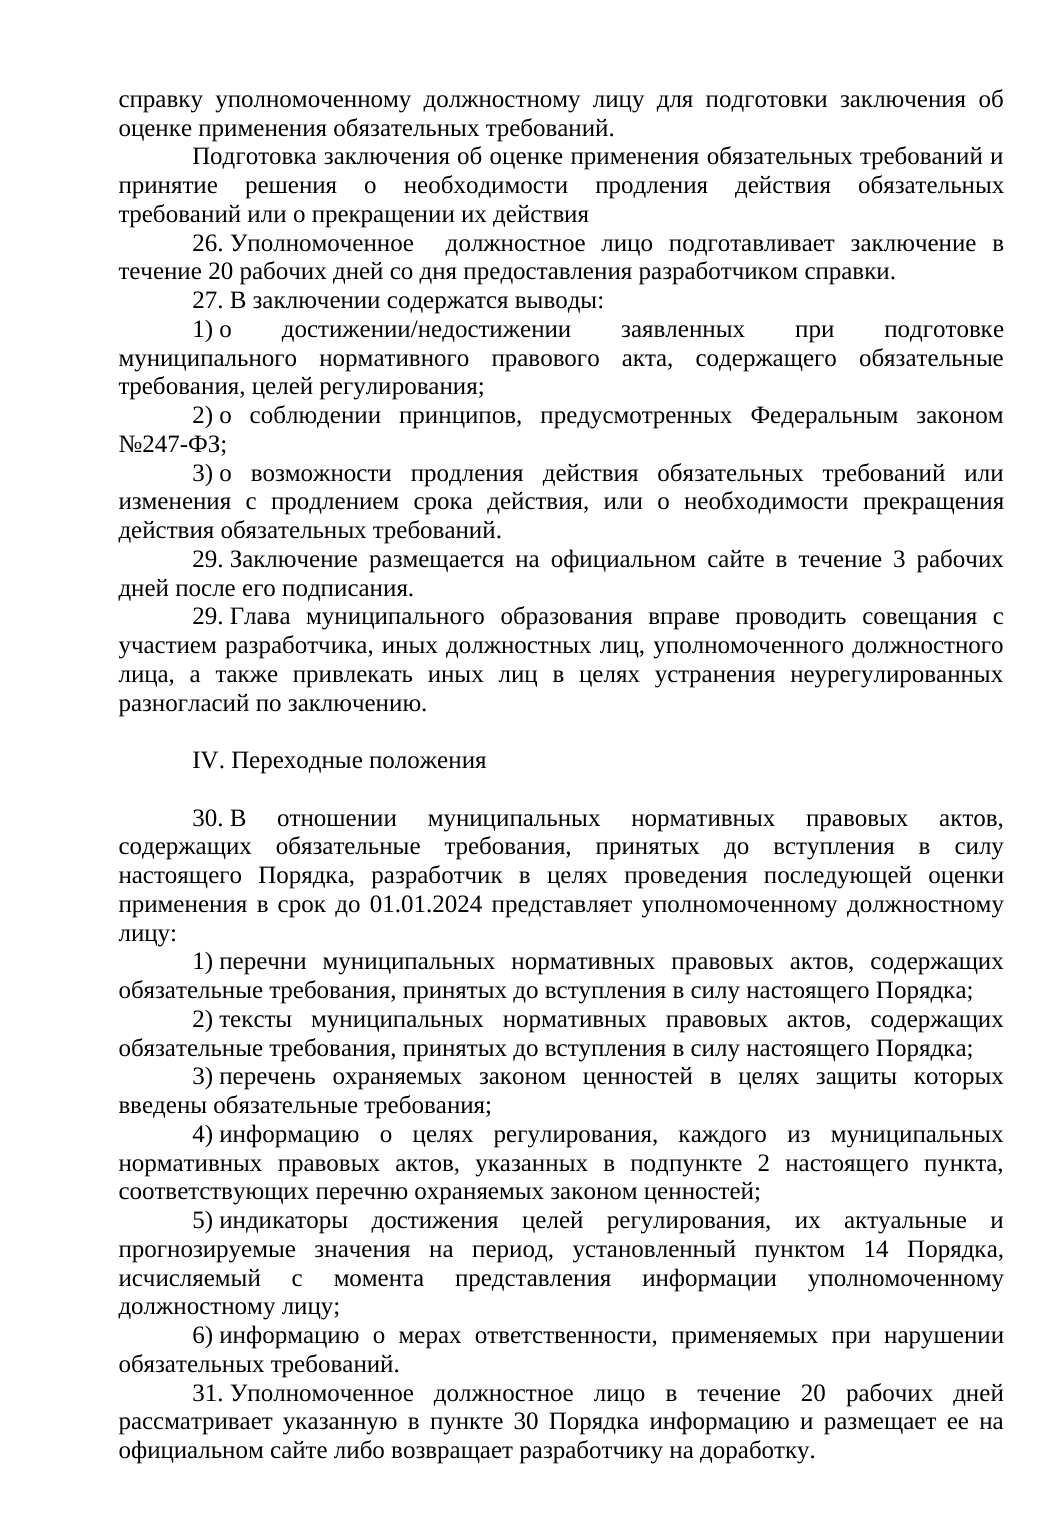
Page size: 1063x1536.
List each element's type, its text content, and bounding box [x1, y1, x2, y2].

text 6) информацию о мерах ответственности, применяемых при нарушении обязательных требований. [118, 1320, 1004, 1378]
text 30. В отношении муниципальных нормативных правовых актов, содержащих обязательные требования, принятых до вступления в силу настоящего Порядка, разработчик в целях проведения последующей оценки применения в срок до 01.01.2024 представляет уполномоченному должностному лицу: [118, 803, 1004, 946]
text 3) о возможности продления действия обязательных требований или изменения с продлением срока действия, или о необходимости прекращения действия обязательных требований. [118, 458, 1004, 544]
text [118, 84, 1004, 141]
text 27. В заключении содержатся выводы: [118, 285, 1004, 314]
text 5) индикаторы достижения целей регулирования, их актуальные и прогнозируемые значения на период, установленный пунктом 14 Порядка, исчисляемый с момента представления информации уполномоченному должностному лицу; [118, 1205, 1004, 1320]
text 1) перечни муниципальных нормативных правовых актов, содержащих обязательные требования, принятых до вступления в силу настоящего Порядка; [118, 946, 1004, 1004]
text 2) о соблюдении принципов, предусмотренных Федеральным законом №247-ФЗ; [118, 400, 1004, 458]
text 4) информацию о целях регулирования, каждого из муниципальных нормативных правовых актов, указанных в подпункте 2 настоящего пункта, соответствующих перечню охраняемых законом ценностей; [118, 1119, 1004, 1205]
text 26. Уполномоченное должностное лицо подготавливает заключение в течение 20 рабочих дней со дня предоставления разработчиком справки. [118, 228, 1004, 285]
text 3) перечень охраняемых законом ценностей в целях защиты которых введены обязательные требования; [118, 1061, 1004, 1119]
text Подготовка заключения об оценке применения обязательных требований и принятие решения о необходимости продления действия обязательных требований или о прекращении их действия [118, 141, 1004, 228]
text 1) о достижении/недостижении заявленных при подготовке муниципального нормативного правового акта, содержащего обязательные требования, целей регулирования; [118, 314, 1004, 400]
text 31. Уполномоченное должностное лицо в течение 20 рабочих дней рассматривает указанную в пункте 30 Порядка информацию и размещает ее на официальном сайте либо возвращает разработчику на доработку. [118, 1378, 1004, 1464]
text 29. Глава муниципального образования вправе проводить совещания с участием разработчика, иных должностных лиц, уполномоченного должностного лица, а также привлекать иных лиц в целях устранения неурегулированных разногласий по заключению. [118, 601, 1004, 716]
text 2) тексты муниципальных нормативных правовых актов, содержащих обязательные требования, принятых до вступления в силу настоящего Порядка; [118, 1004, 1004, 1061]
text 29. Заключение размещается на официальном сайте в течение 3 рабочих дней после его подписания. [118, 544, 1004, 601]
text IV. Переходные положения [118, 745, 1004, 774]
